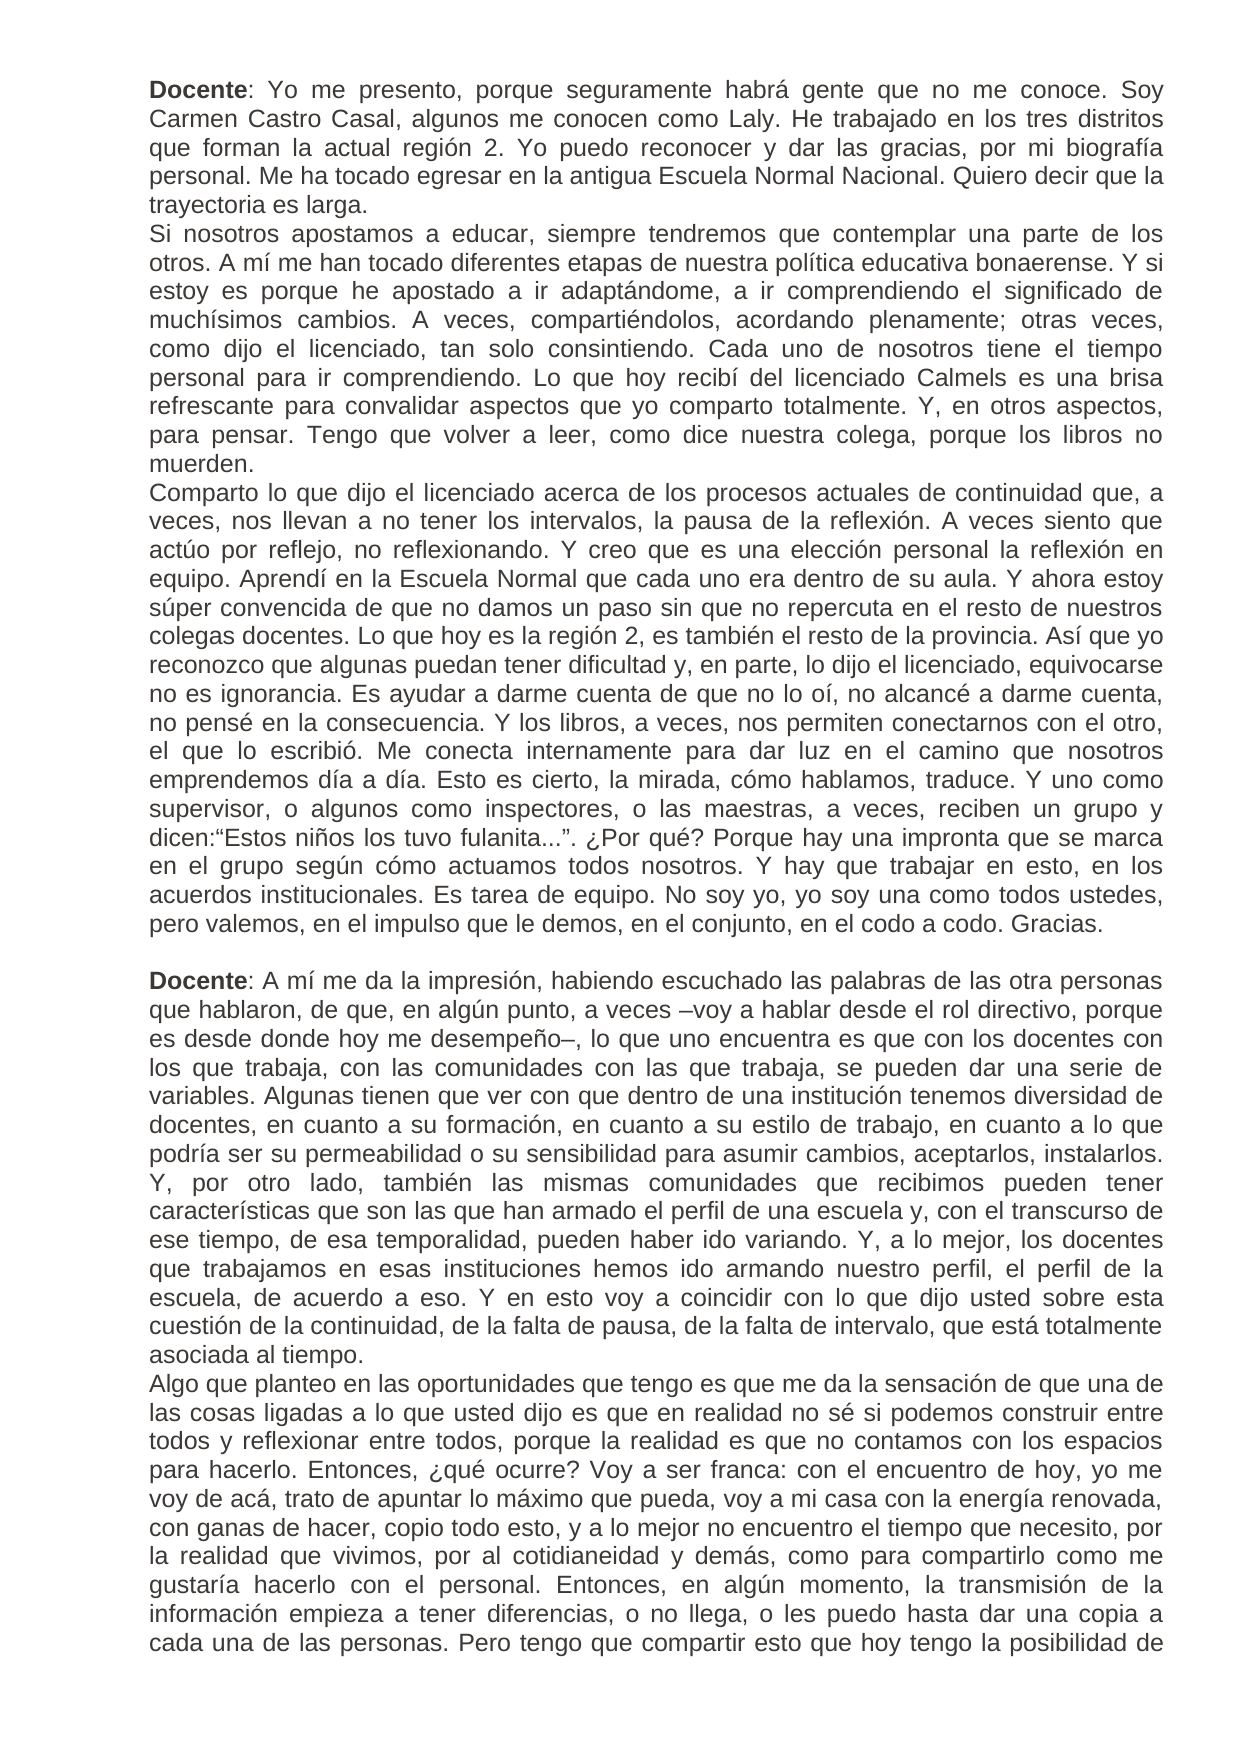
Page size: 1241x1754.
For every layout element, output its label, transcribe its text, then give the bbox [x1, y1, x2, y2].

text Si nosotros apostamos a educar, siempre tendremos que contemplar una parte de los otros. A mí me han tocado diferentes etapas de nuestra política educativa bonaerense. Y si estoy es porque he apostado a ir adaptándome, a ir comprendiendo el significado de muchísimos cambios. A veces, compartiéndolos, acordando plenamente; otras veces, como dijo el licenciado, tan solo consintiendo. Cada uno de nosotros tiene el tiempo personal para ir comprendiendo. Lo que hoy recibí del licenciado Calmels es una brisa refrescante para convalidar aspectos que yo comparto totalmente. Y, en otros aspectos, para pensar. Tengo que volver a leer, como dice nuestra colega, porque los libros no muerden. [149, 219, 1165, 477]
text Comparto lo que dijo el licenciado acerca de los procesos actuales de continuidad que, a veces, nos llevan a no tener los intervalos, la pausa de la reflexión. A veces siento que actúo por reflejo, no reflexionando. Y creo que es una elección personal la reflexión en equipo. Aprendí en la Escuela Normal que cada uno era dentro de su aula. Y ahora estoy súper convencida de que no damos un paso sin que no repercuta en el resto de nuestros colegas docentes. Lo que hoy es la región 2, es también el resto de la provincia. Así que yo reconozco que algunas puedan tener dificultad y, en parte, lo dijo el licenciado, equivocarse no es ignorancia. Es ayudar a darme cuenta de que no lo oí, no alcancé a darme cuenta, no pensé en la consecuencia. Y los libros, a veces, nos permiten conectarnos con el otro, el que lo escribió. Me conecta internamente para dar luz en el camino que nosotros emprendemos día a día. Esto es cierto, la mirada, cómo hablamos, traduce. Y uno como supervisor, o algunos como inspectores, o las maestras, a veces, reciben un grupo y dicen:“Estos niños los tuvo fulanita...”. ¿Por qué? Porque hay una impronta que se marca en el grupo según cómo actuamos todos nosotros. Y hay que trabajar en esto, en los acuerdos institucionales. Es tarea de equipo. No soy yo, yo soy una como todos ustedes, pero valemos, en el impulso que le demos, en el conjunto, en el codo a codo. Gracias. [149, 477, 1165, 937]
text Docente: A mí me da la impresión, habiendo escuchado las palabras de las otra personas que hablaron, de que, en algún punto, a veces –voy a hablar desde el rol directivo, porque es desde donde hoy me desempeño–, lo que uno encuentra es que con los docentes con los que trabaja, con las comunidades con las que trabaja, se pueden dar una serie de variables. Algunas tienen que ver con que dentro de una institución tenemos diversidad de docentes, en cuanto a su formación, en cuanto a su estilo de trabajo, en cuanto a lo que podría ser su permeabilidad o su sensibilidad para asumir cambios, aceptarlos, instalarlos. Y, por otro lado, también las mismas comunidades que recibimos pueden tener características que son las que han armado el perfil de una escuela y, con el transcurso de ese tiempo, de esa temporalidad, pueden haber ido variando. Y, a lo mejor, los docentes que trabajamos en esas instituciones hemos ido armando nuestro perfil, el perfil de la escuela, de acuerdo a eso. Y en esto voy a coincidir con lo que dijo usted sobre esta cuestión de la continuidad, de la falta de pausa, de la falta de intervalo, que está totalmente asociada al tiempo. [149, 966, 1165, 1369]
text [149, 1369, 1165, 1656]
text Docente: Yo me presento, porque seguramente habrá gente que no me conoce. Soy Carmen Castro Casal, algunos me conocen como Laly. He trabajado en los tres distritos que forman la actual región 2. Yo puedo reconocer y dar las gracias, por mi biografía personal. Me ha tocado egresar en la antigua Escuela Normal Nacional. Quiero decir que la trayectoria es larga. [149, 75, 1165, 219]
